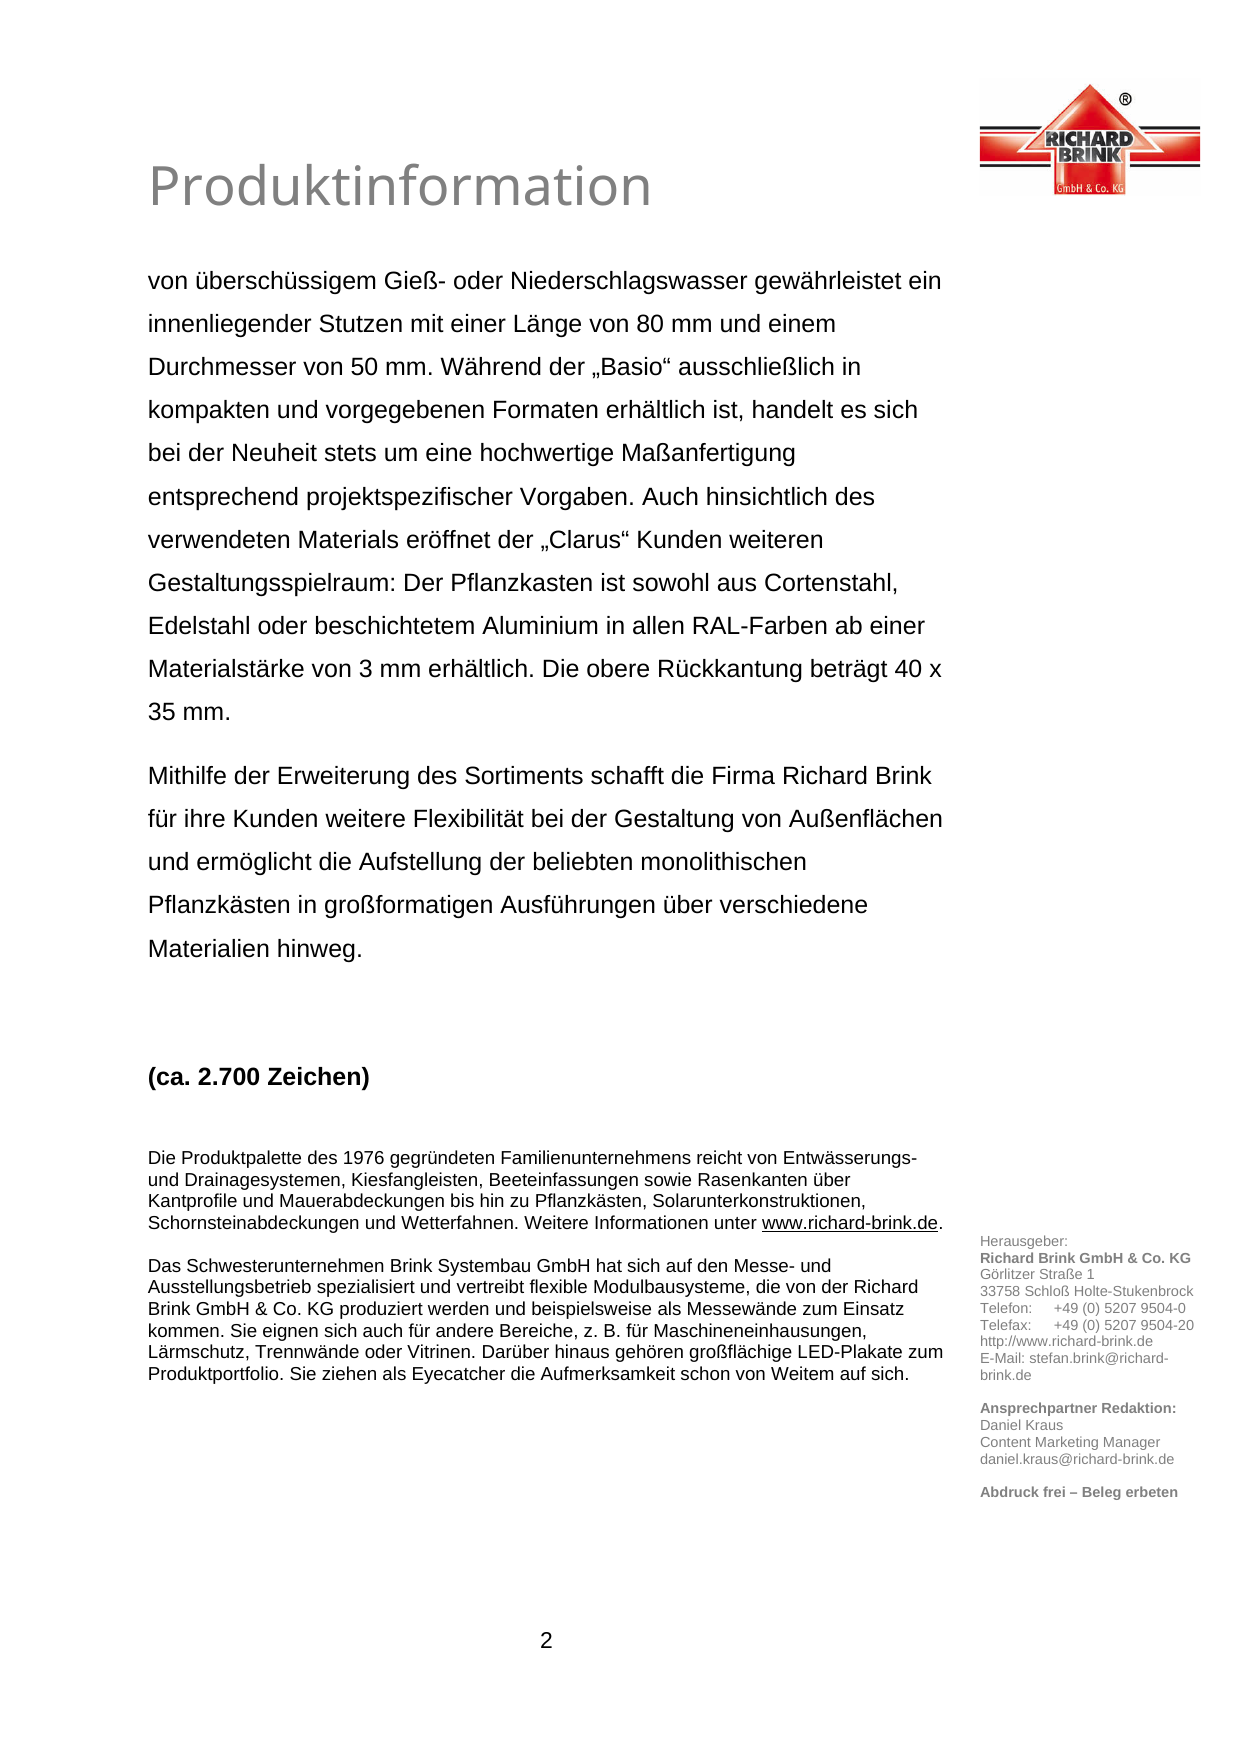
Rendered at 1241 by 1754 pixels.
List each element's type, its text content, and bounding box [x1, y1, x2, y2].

picture [979, 78, 1201, 196]
text Die Produktpalette des 1976 gegründeten Familienunternehmens reicht von Entwässerungs- und Drainagesystemen, Kiesfangleisten, Beeteinfassungen sowie Rasenkanten über Kantprofile und Mauerabdeckungen bis hin zu Pflanzkästen, Solarunterkonstruktionen, Schornsteinabdeckungen und Wetterfahnen. Weitere Informationen unter www.richard-brink.de. [148, 1147, 945, 1233]
text Das Schwesterunternehmen Brink Systembau GmbH hat sich auf den Messe- und Ausstellungsbetrieb spezialisiert und vertreibt flexible Modulbausysteme, die von der Richard Brink GmbH & Co. KG produziert werden und beispielsweise als Messewände zum Einsatz kommen. Sie eignen sich auch für andere Bereiche, z. B. für Maschineneinhausungen, Lärmschutz, Trennwände oder Vitrinen. Darüber hinaus gehören großflächige LED-Plakate zum Produktportfolio. Sie ziehen als Eyecatcher die Aufmerksamkeit schon von Weitem auf sich. [148, 1255, 945, 1384]
text Mithilfe der Erweiterung des Sortiments schafft die Firma Richard Brink für ihre Kunden weitere Flexibilität bei der Gestaltung von Außenflächen und ermöglicht die Aufstellung der beliebten monolithischen Pflanzkästen in großformatigen Ausführungen über verschiedene Materialien hinweg. [148, 761, 945, 962]
text (ca. 2.700 Zeichen) [148, 1061, 945, 1090]
